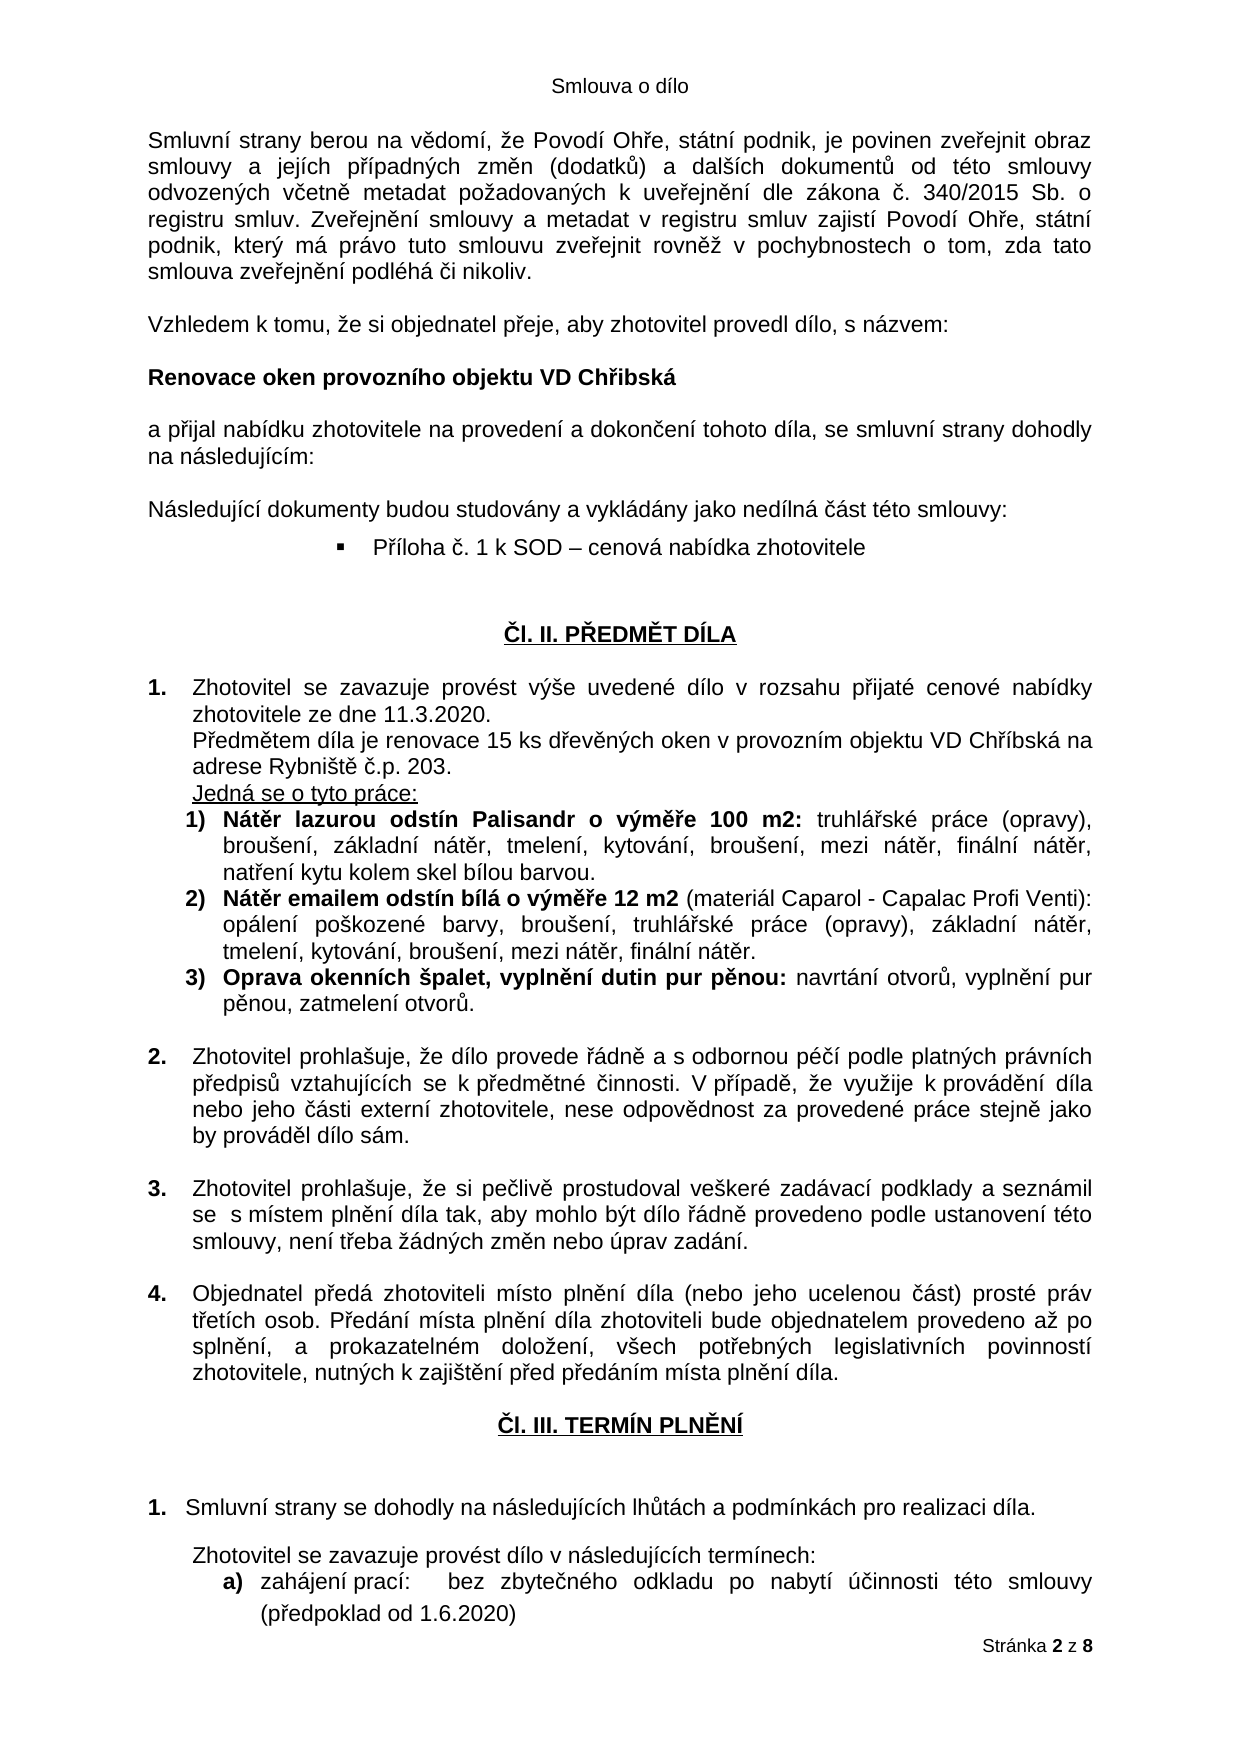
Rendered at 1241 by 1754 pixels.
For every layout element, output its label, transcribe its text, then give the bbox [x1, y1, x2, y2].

text Smluvní strany berou na vědomí, že Povodí Ohře, státní podnik, je povinen zveřejnit obraz smlouvy a jejích případných změn (dodatků) a dalších dokumentů od této smlouvy odvozených včetně metadat požadovaných k uveřejnění dle zákona č. 340/2015 Sb. o registru smluv. Zveřejnění smlouvy a metadat v registru smluv zajistí Povodí Ohře, státní podnik, který má právo tuto smlouvu zveřejnit rovněž v pochybnostech o tom, zda tato smlouva zveřejnění podléhá či nikoliv. [148, 127, 1092, 285]
list zahájení prací: bez zbytečného odkladu po nabytí účinnosti této smlouvy (předpoklad od 1.6.2020) [223, 1568, 1092, 1626]
text Předmětem díla je renovace 15 ks dřevěných oken v provozním objektu VD Chříbská na adrese Rybniště č.p. 203. [192, 727, 1092, 779]
text Renovace oken provozního objektu VD Chřibská [148, 364, 1092, 390]
text Čl. II. PŘEDMĚT DÍLA [148, 621, 1092, 648]
text Čl. III. TERMÍN PLNĚNÍ [148, 1412, 1092, 1438]
list Oprava okenních špalet, vyplnění dutin pur pěnou: navrtání otvorů, vyplnění pur pěnou, zatmelení otvorů. [185, 964, 1092, 1017]
list Příloha č. 1 k SOD – cenová nabídka zhotovitele [335, 534, 1092, 561]
text Následující dokumenty budou studovány a vykládány jako nedílná část této smlouvy: [148, 496, 1092, 522]
list Objednatel předá zhotoviteli místo plnění díla (nebo jeho ucelenou část) prosté práv třetích osob. Předání místa plnění díla zhotoviteli bude objednatelem provedeno až po splnění, a prokazatelném doložení, všech potřebných legislativních povinností zhotovitele, nutných k zajištění před předáním místa plnění díla. [148, 1280, 1092, 1386]
text Jedná se o tyto práce: [192, 779, 1092, 806]
list Nátěr lazurou odstín Palisandr o výměře 100 m2: truhlářské práce (opravy), broušení, základní nátěr, tmelení, kytování, broušení, mezi nátěr, finální nátěr, natření kytu kolem skel bílou barvou. [185, 806, 1092, 885]
list Zhotovitel prohlašuje, že si pečlivě prostudoval veškeré zadávací podklady a seznámil se s místem plnění díla tak, aby mohlo být dílo řádně provedeno podle ustanovení této smlouvy, není třeba žádných změn nebo úprav zadání. [148, 1175, 1092, 1254]
text a přijal nabídku zhotovitele na provedení a dokončení tohoto díla, se smluvní strany dohodly na následujícím: [148, 416, 1092, 469]
text Zhotovitel se zavazuje provést dílo v následujících termínech: [148, 1542, 1092, 1568]
list Smluvní strany se dohodly na následujících lhůtách a podmínkách pro realizaci díla. [148, 1493, 1092, 1520]
list Zhotovitel se zavazuje provést výše uvedené dílo v rozsahu přijaté cenové nabídky zhotovitele ze dne 11.3.2020. [148, 674, 1092, 727]
list Nátěr emailem odstín bílá o výměře 12 m2 (materiál Caparol - Capalac Profi Venti): opálení poškozené barvy, broušení, truhlářské práce (opravy), základní nátěr, tmelení, kytování, broušení, mezi nátěr, finální nátěr. [185, 885, 1092, 964]
list Zhotovitel prohlašuje, že dílo provede řádně a s odbornou péčí podle platných právních předpisů vztahujících se k předmětné činnosti. V případě, že využije k provádění díla nebo jeho části externí zhotovitele, nese odpovědnost za provedené práce stejně jako by prováděl dílo sám. [148, 1043, 1092, 1148]
text Vzhledem k tomu, že si objednatel přeje, aby zhotovitel provedl dílo, s názvem: [148, 311, 1092, 337]
